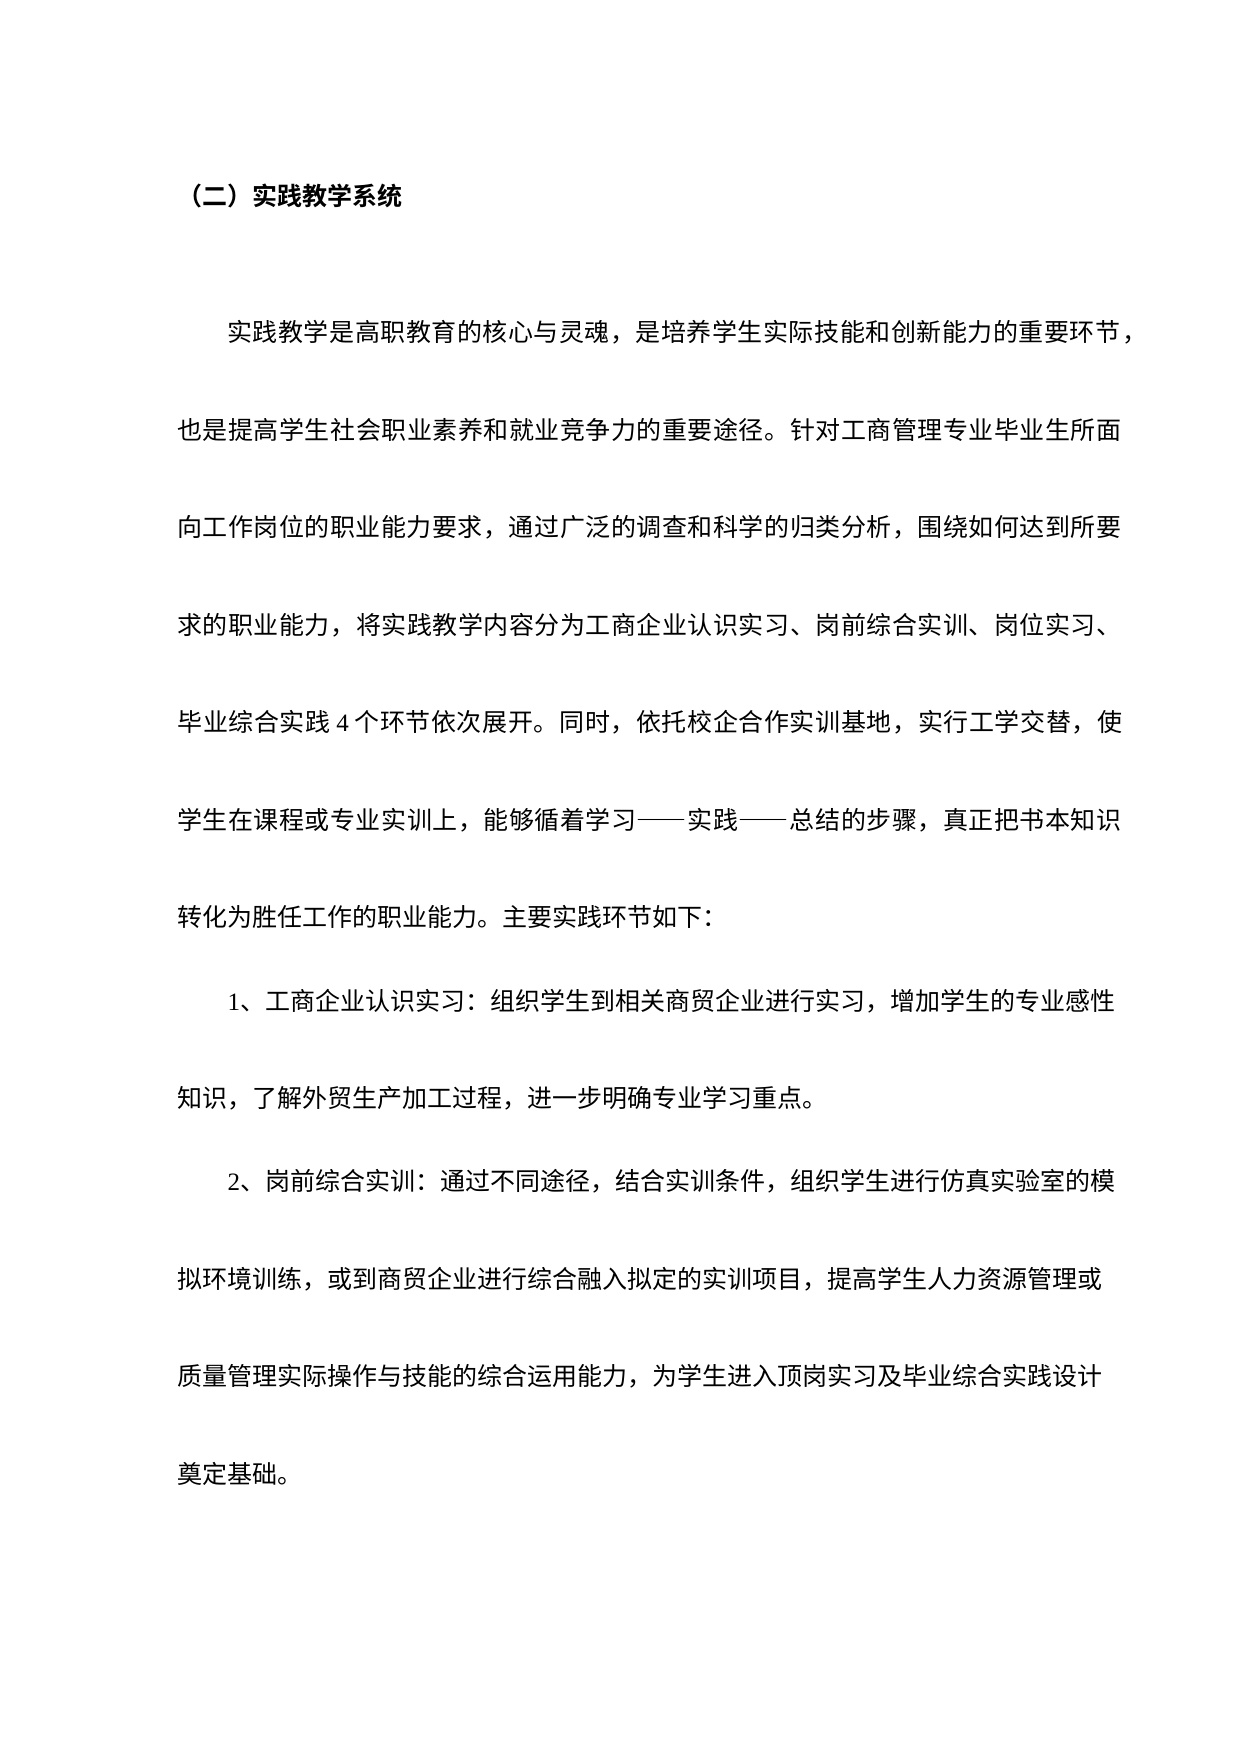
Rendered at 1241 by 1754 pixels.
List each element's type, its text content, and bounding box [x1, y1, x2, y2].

text 实践教学是高职教育的核心与灵魂，是培养学生实际技能和创新能力的重要环节，也是提高学生社会职业素养和就业竞争力的重要途径。针对工商管理专业毕业生所面向工作岗位的职业能力要求，通过广泛的调查和科学的归类分析，围绕如何达到所要求的职业能力，将实践教学内容分为工商企业认识实习、岗前综合实训、岗位实习、毕业综合实践4个环节依次展开。同时，依托校企合作实训基地，实行工学交替，使学生在课程或专业实训上，能够循着学习——实践——总结的步骤，真正把书本知识转化为胜任工作的职业能力。主要实践环节如下： [177, 298, 1122, 948]
subtitle 实践教学系统 [177, 162, 1122, 227]
text 2、岗前综合实训：通过不同途径，结合实训条件，组织学生进行仿真实验室的模拟环境训练，或到商贸企业进行综合融入拟定的实训项目，提高学生人力资源管理或质量管理实际操作与技能的综合运用能力，为学生进入顶岗实习及毕业综合实践设计奠定基础。 [177, 1147, 1122, 1505]
text 1、工商企业认识实习：组织学生到相关商贸企业进行实习，增加学生的专业感性知识，了解外贸生产加工过程，进一步明确专业学习重点。 [177, 967, 1122, 1129]
